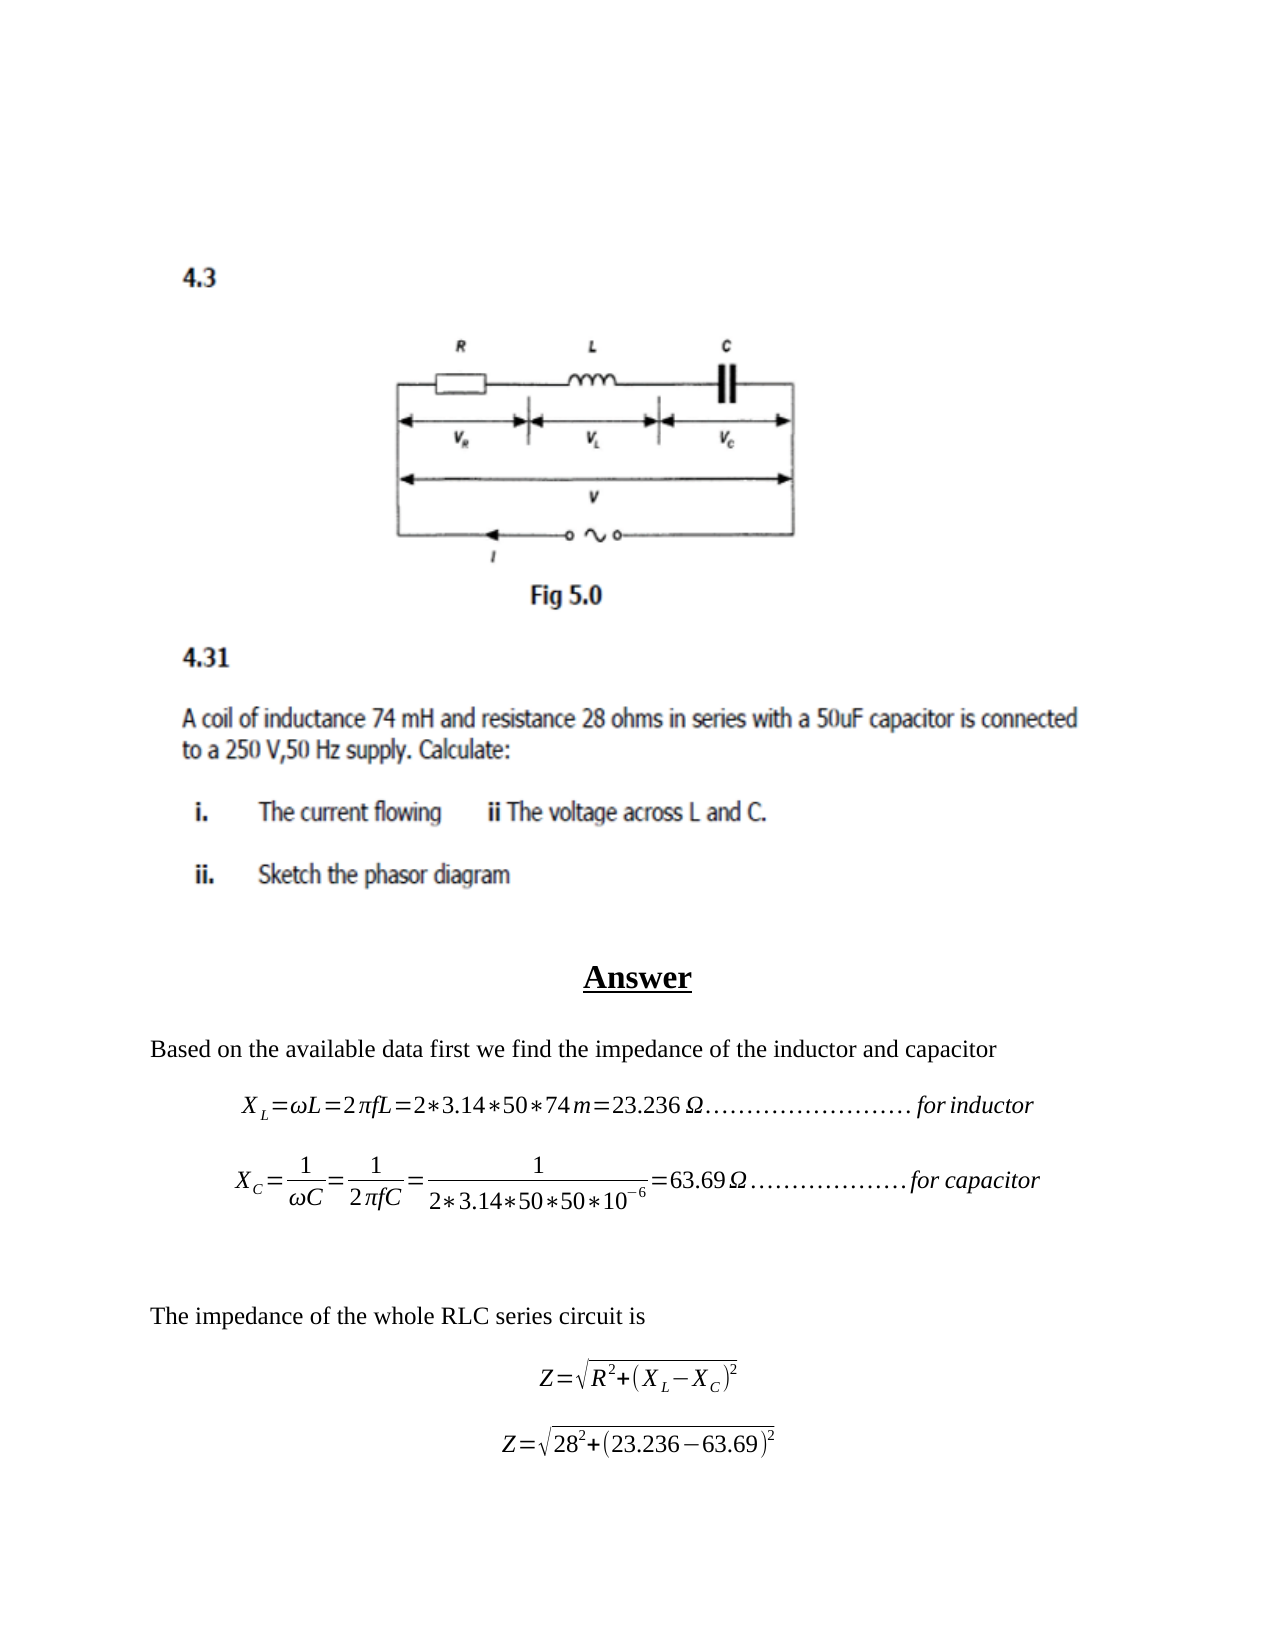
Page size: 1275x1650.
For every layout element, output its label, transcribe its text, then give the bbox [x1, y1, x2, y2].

text The impedance of the whole RLC series circuit is [150, 1301, 1125, 1329]
text Based on the available data first we find the impedance of the inductor and capacitor [150, 1034, 1125, 1063]
text Answer [150, 958, 1125, 996]
picture [181, 265, 1094, 929]
